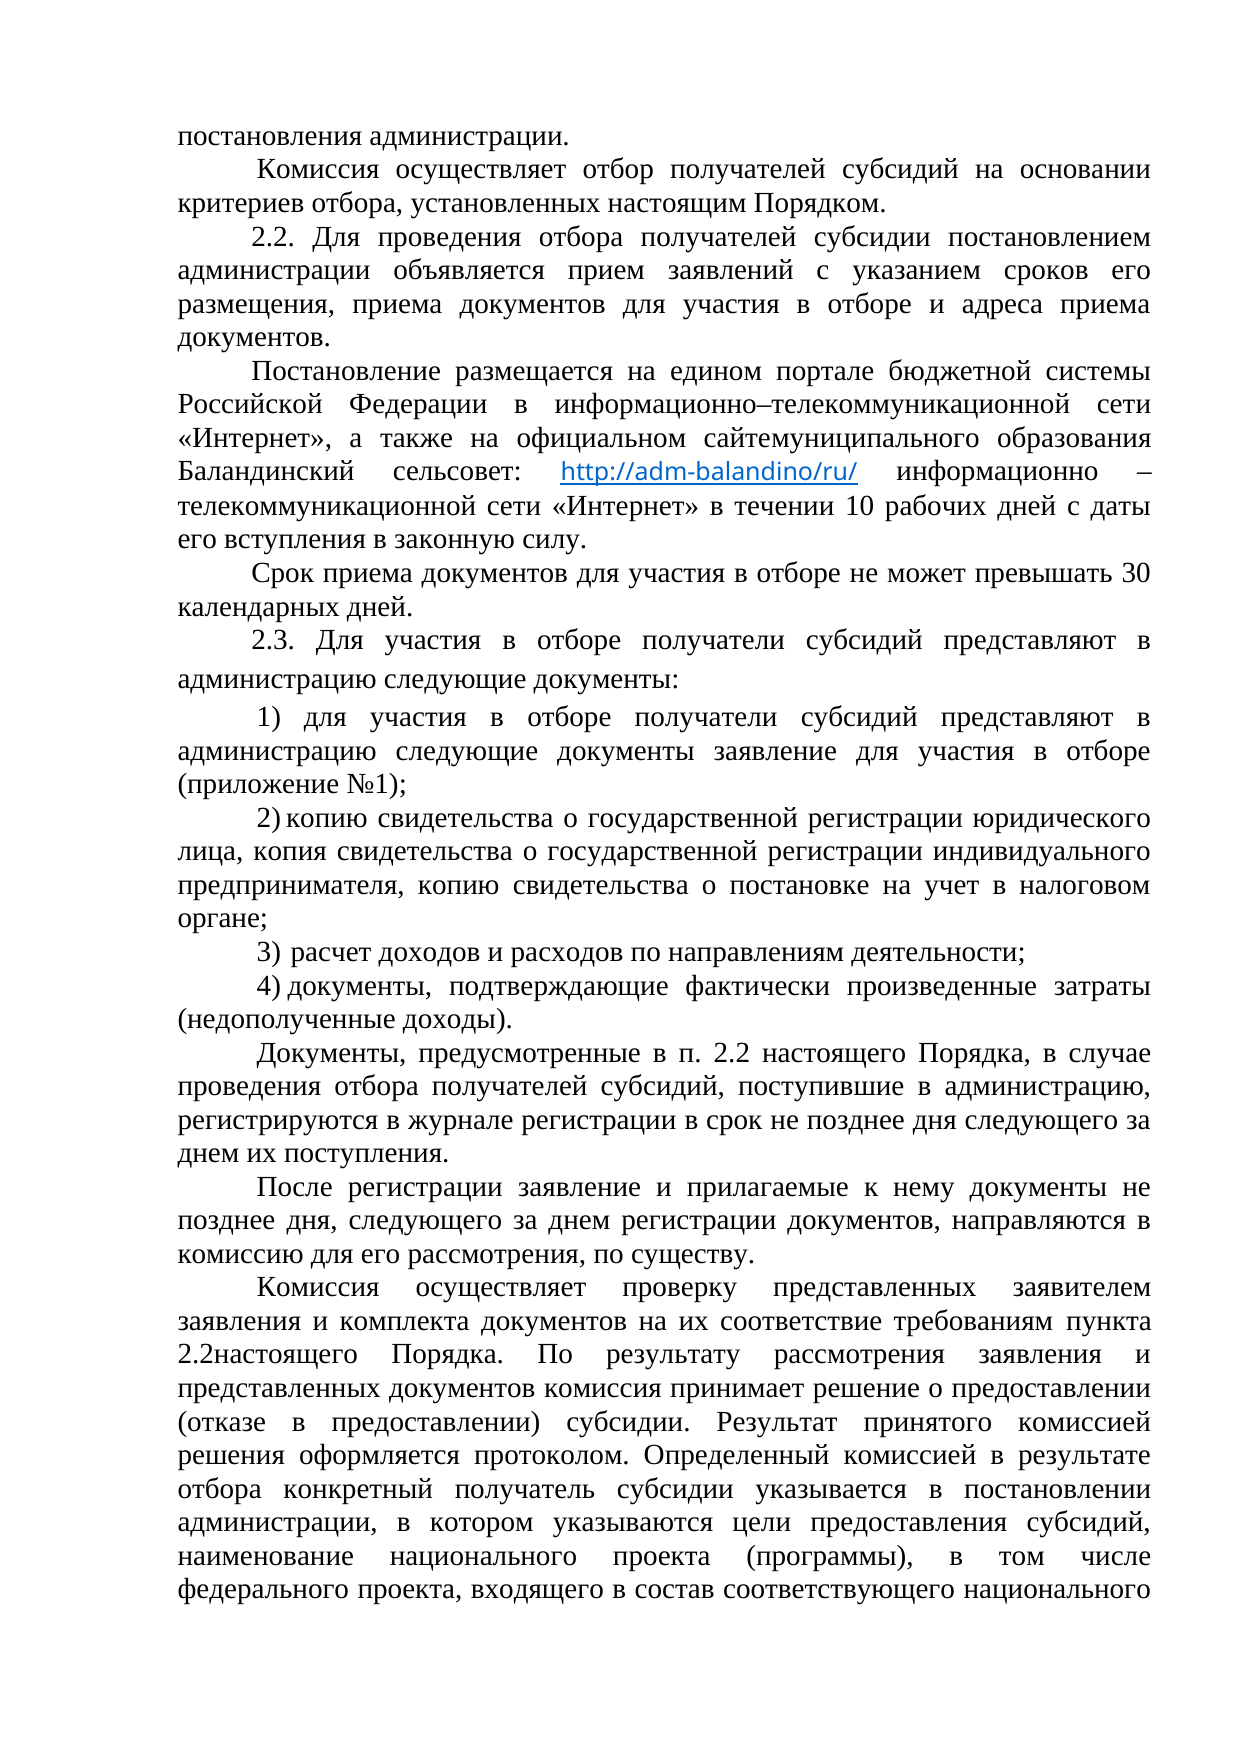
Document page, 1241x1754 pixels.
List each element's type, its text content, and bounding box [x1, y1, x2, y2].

text Постановление размещается на едином портале бюджетной системы Российской Федерации в информационно–телекоммуникационной сети «Интернет», а также на официальном сайтемуниципального образования Баландинский сельсовет: http://adm-balandino/ru/ информационно –телекоммуникационной сети «Интернет» в течении 10 рабочих дней с даты его вступления в законную силу. [177, 353, 1152, 555]
list документы, подтверждающие фактически произведенные затраты (недополученные доходы). [177, 968, 1152, 1035]
list расчет доходов и расходов по направлениям деятельности; [177, 934, 1152, 968]
text После регистрации заявление и прилагаемые к нему документы не позднее дня, следующего за днем регистрации документов, направляются в комиссию для его рассмотрения, по существу. [177, 1169, 1152, 1269]
text Срок приема документов для участия в отборе не может превышать 30 календарных дней. [177, 555, 1152, 622]
list для участия в отборе получатели субсидий представляют в администрацию следующие документы заявление для участия в отборе (приложение №1); [177, 699, 1152, 800]
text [177, 1269, 1152, 1605]
text 2.2. Для проведения отбора получателей субсидии постановлением администрации объявляется прием заявлений с указанием сроков его размещения, приема документов для участия в отборе и адреса приема документов. [177, 219, 1152, 353]
text 2.3. Для участия в отборе получатели субсидий представляют в администрацию следующие документы: [177, 622, 1152, 694]
text Документы, предусмотренные в п. 2.2 настоящего Порядка, в случае проведения отбора получателей субсидий, поступившие в администрацию, регистрируются в журнале регистрации в срок не позднее дня следующего за днем их поступления. [177, 1035, 1152, 1169]
text Комиссия осуществляет отбор получателей субсидий на основании критериев отбора, установленных настоящим Порядком. [177, 152, 1152, 219]
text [177, 118, 1152, 152]
list копию свидетельства о государственной регистрации юридического лица, копия свидетельства о государственной регистрации индивидуального предпринимателя, копию свидетельства о постановке на учет в налоговом органе; [177, 800, 1152, 934]
